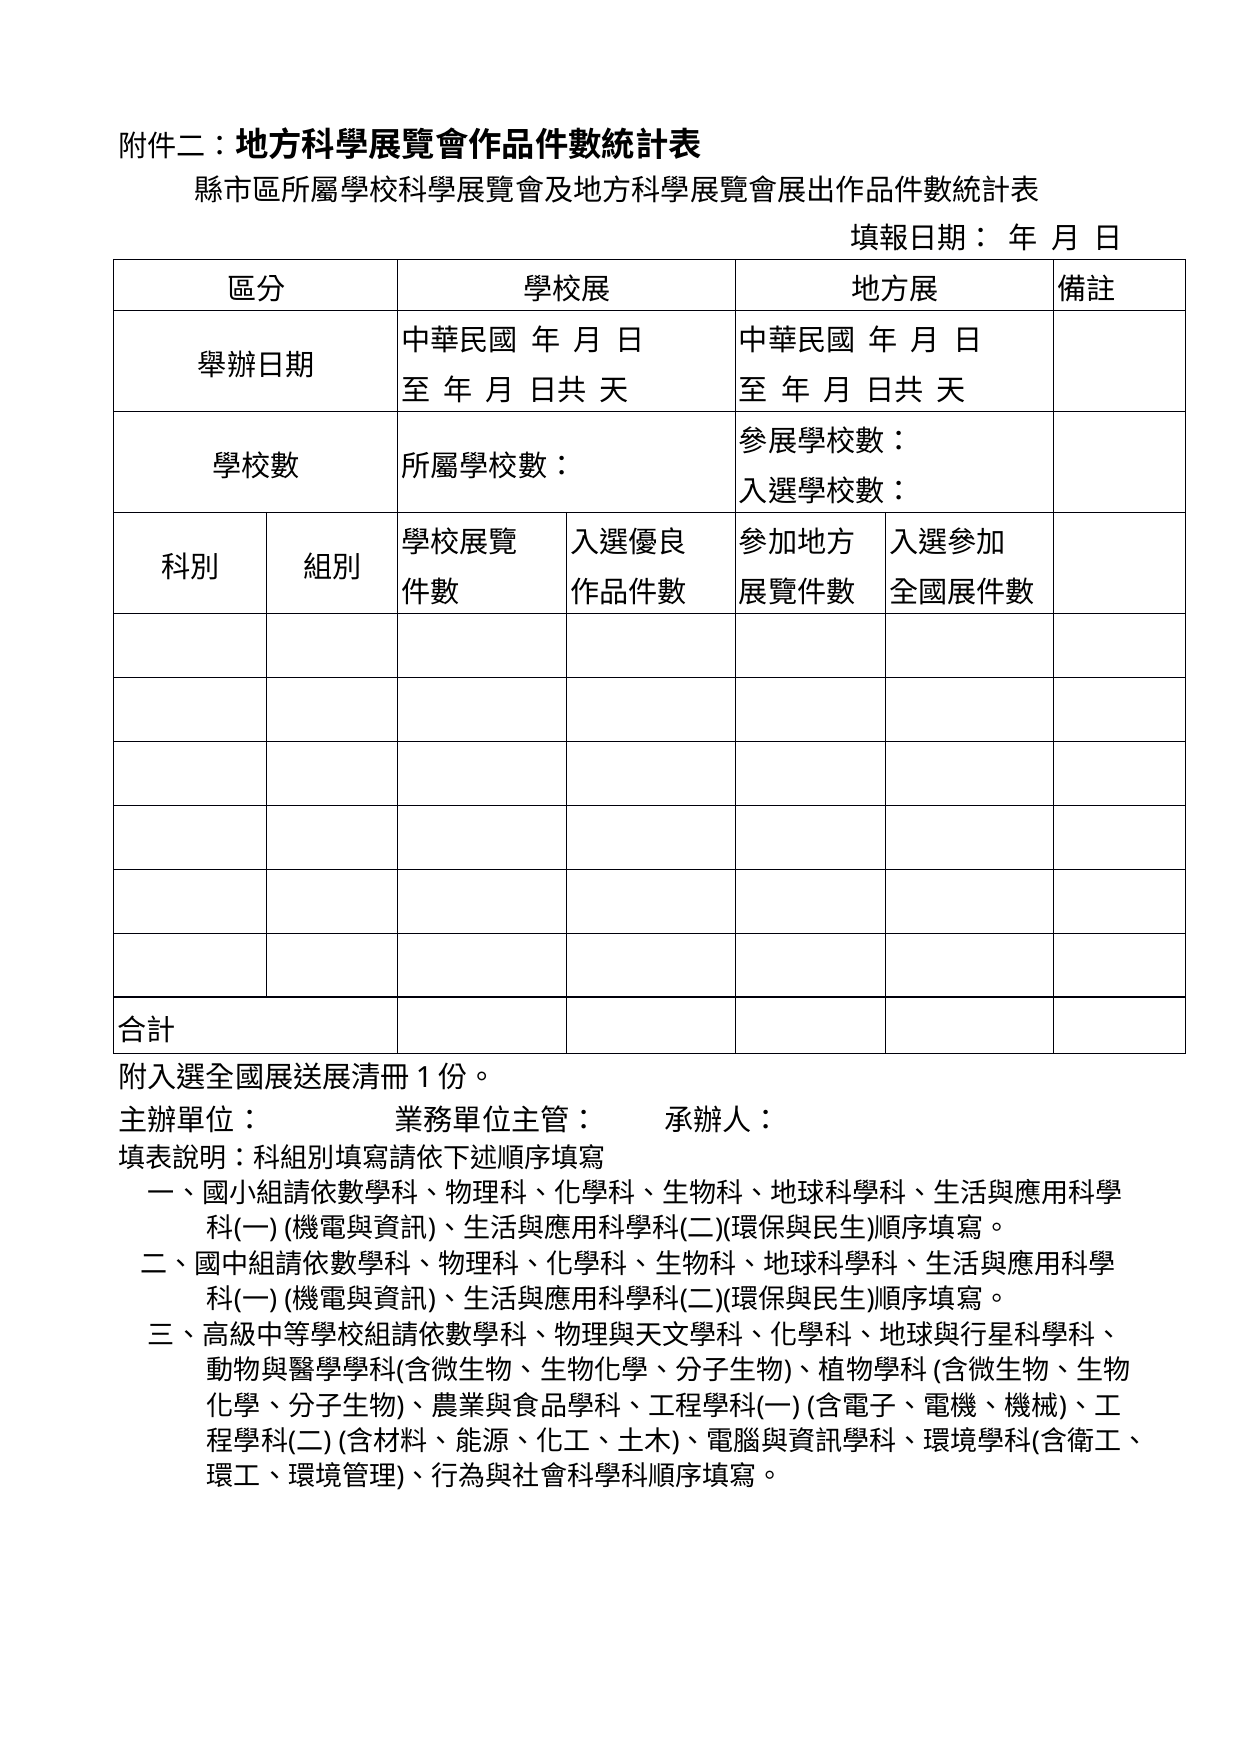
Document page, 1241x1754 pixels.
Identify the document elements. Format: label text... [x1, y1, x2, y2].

text 填表說明：科組別填寫請依下述順序填寫 [118, 1139, 1122, 1174]
table_cell [567, 870, 735, 932]
table_cell [1054, 870, 1185, 932]
table_cell 參加地方 展覽件數 [736, 513, 885, 613]
table_cell [736, 678, 885, 741]
table_cell [886, 678, 1053, 741]
table_cell [114, 614, 266, 677]
table_cell [114, 934, 266, 996]
table_cell 科別 [114, 513, 266, 613]
table_cell 舉辦日期 [114, 311, 397, 411]
table_cell [1054, 513, 1185, 613]
text 附件二：地方科學展覽會作品件數統計表 [118, 118, 1122, 166]
table_cell [114, 806, 266, 868]
table_cell [736, 806, 885, 868]
table_cell [886, 614, 1053, 677]
table_cell 學校展覽 件數 [398, 513, 566, 613]
table_header 地方展 [736, 260, 1053, 310]
table_cell [114, 870, 266, 932]
text 縣市區所屬學校科學展覽會及地方科學展覽會展出作品件數統計表 [118, 166, 1122, 209]
table_cell 入選參加 全國展件數 [886, 513, 1053, 613]
table_cell 中華民國 年 月 日 至 年 月 日共 天 [398, 311, 735, 411]
text 填報日期： 年 月 日 [118, 209, 1122, 259]
table_cell [1054, 614, 1185, 677]
table_cell [267, 870, 397, 932]
table_cell [1054, 998, 1185, 1053]
table_cell [736, 742, 885, 804]
table_cell [1054, 311, 1185, 411]
table_cell [736, 998, 885, 1053]
table_cell 學校數 [114, 412, 397, 512]
table_cell [886, 998, 1053, 1053]
text 三、高級中等學校組請依數學科、物理與天文學科、化學科、地球與行星科學科、動物與醫學學科(含微生物、生物化學、分子生物)、植物學科 (含微生物、生物化學、分子生物)、農業與食品學科、工程學科(一) (含電子、電機、機械)、工程學科(二) (含材料、能源、化工、土木)、電腦與資訊學科、環境學科(含衛工、環工、環境管理)、行為與社會科學科順序填寫。 [148, 1316, 1137, 1493]
table_cell [567, 614, 735, 677]
table_cell 合計 [114, 998, 397, 1053]
table_cell [567, 678, 735, 741]
table_cell [567, 742, 735, 804]
table_cell [736, 614, 885, 677]
table_cell [567, 806, 735, 868]
table_cell [267, 934, 397, 996]
table_cell [567, 934, 735, 996]
table_header 區分 [114, 260, 397, 310]
table_cell [1054, 934, 1185, 996]
text 一、國小組請依數學科、物理科、化學科、生物科、地球科學科、生活與應用科學科(一) (機電與資訊)、生活與應用科學科(二)(環保與民生)順序填寫。 [148, 1174, 1137, 1245]
table_cell [398, 870, 566, 932]
table_cell 組別 [267, 513, 397, 613]
table_cell [398, 614, 566, 677]
table_cell [1054, 678, 1185, 741]
table_cell [886, 742, 1053, 804]
table_cell [886, 870, 1053, 932]
table_cell [267, 614, 397, 677]
table_cell [398, 934, 566, 996]
text 二、國中組請依數學科、物理科、化學科、生物科、地球科學科、生活與應用科學科(一) (機電與資訊)、生活與應用科學科(二)(環保與民生)順序填寫。 [133, 1245, 1137, 1316]
table_cell [398, 678, 566, 741]
text 附入選全國展送展清冊1份。 [118, 1054, 1122, 1096]
table_header 學校展 [398, 260, 735, 310]
table_cell 所屬學校數： [398, 412, 735, 512]
table_cell [886, 934, 1053, 996]
table_cell [267, 806, 397, 868]
table_cell [736, 870, 885, 932]
table_cell [398, 806, 566, 868]
table_cell [1054, 412, 1185, 512]
table_cell [886, 806, 1053, 868]
table_cell [398, 742, 566, 804]
table_cell 入選優良 作品件數 [567, 513, 735, 613]
table_cell 參展學校數： 入選學校數： [736, 412, 1053, 512]
table_cell [267, 678, 397, 741]
table_cell [398, 998, 566, 1053]
table_header 備註 [1054, 260, 1185, 310]
table_cell [267, 742, 397, 804]
table_cell 中華民國 年 月 日 至 年 月 日共 天 [736, 311, 1053, 411]
table_cell [1054, 742, 1185, 804]
table_cell [567, 998, 735, 1053]
table_cell [736, 934, 885, 996]
table_cell [114, 742, 266, 804]
table_cell [1054, 806, 1185, 868]
text 主辦單位： 業務單位主管： 承辦人： [118, 1096, 1122, 1139]
table_cell [114, 678, 266, 741]
